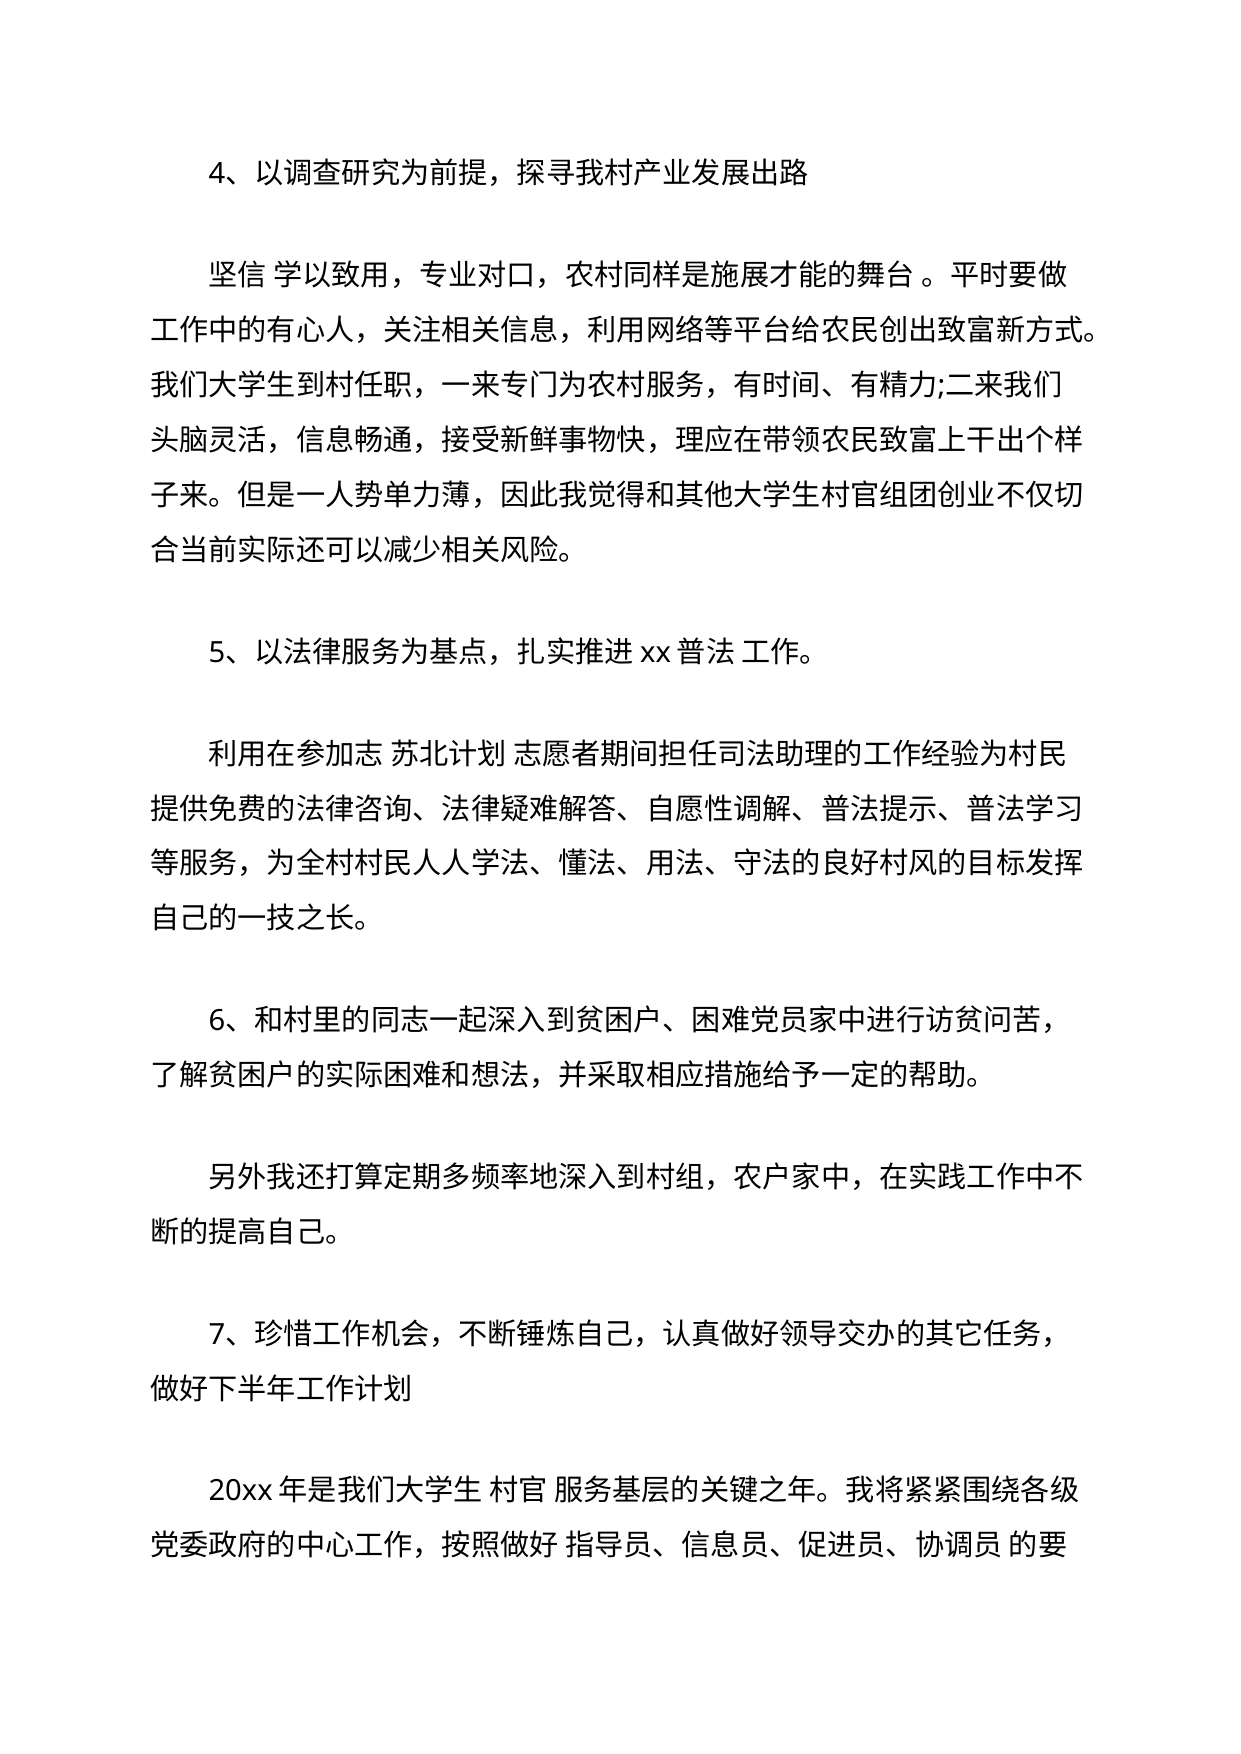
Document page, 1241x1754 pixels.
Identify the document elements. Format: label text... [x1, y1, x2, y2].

text 坚信 学以致用，专业对口，农村同样是施展才能的舞台 。平时要做工作中的有心人，关注相关信息，利用网络等平台给农民创出致富新方式。我们大学生到村任职，一来专门为农村服务，有时间、有精力;二来我们头脑灵活，信息畅通，接受新鲜事物快，理应在带领农民致富上干出个样子来。但是一人势单力薄，因此我觉得和其他大学生村官组团创业不仅切合当前实际还可以减少相关风险。 [150, 252, 1090, 569]
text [150, 1467, 1090, 1564]
text 4、以调查研究为前提，探寻我村产业发展出路 [150, 150, 1090, 192]
text 7、珍惜工作机会，不断锤炼自己，认真做好领导交办的其它任务，做好下半年工作计划 [150, 1310, 1090, 1407]
text 6、和村里的同志一起深入到贫困户、困难党员家中进行访贫问苦，了解贫困户的实际困难和想法，并采取相应措施给予一定的帮助。 [150, 997, 1090, 1094]
text 另外我还打算定期多频率地深入到村组，农户家中，在实践工作中不断的提高自己。 [150, 1153, 1090, 1251]
text 利用在参加志 苏北计划 志愿者期间担任司法助理的工作经验为村民提供免费的法律咨询、法律疑难解答、自愿性调解、普法提示、普法学习等服务，为全村村民人人学法、懂法、用法、守法的良好村风的目标发挥自己的一技之长。 [150, 730, 1090, 937]
text 5、以法律服务为基点，扎实推进 xx普法 工作。 [150, 628, 1090, 671]
